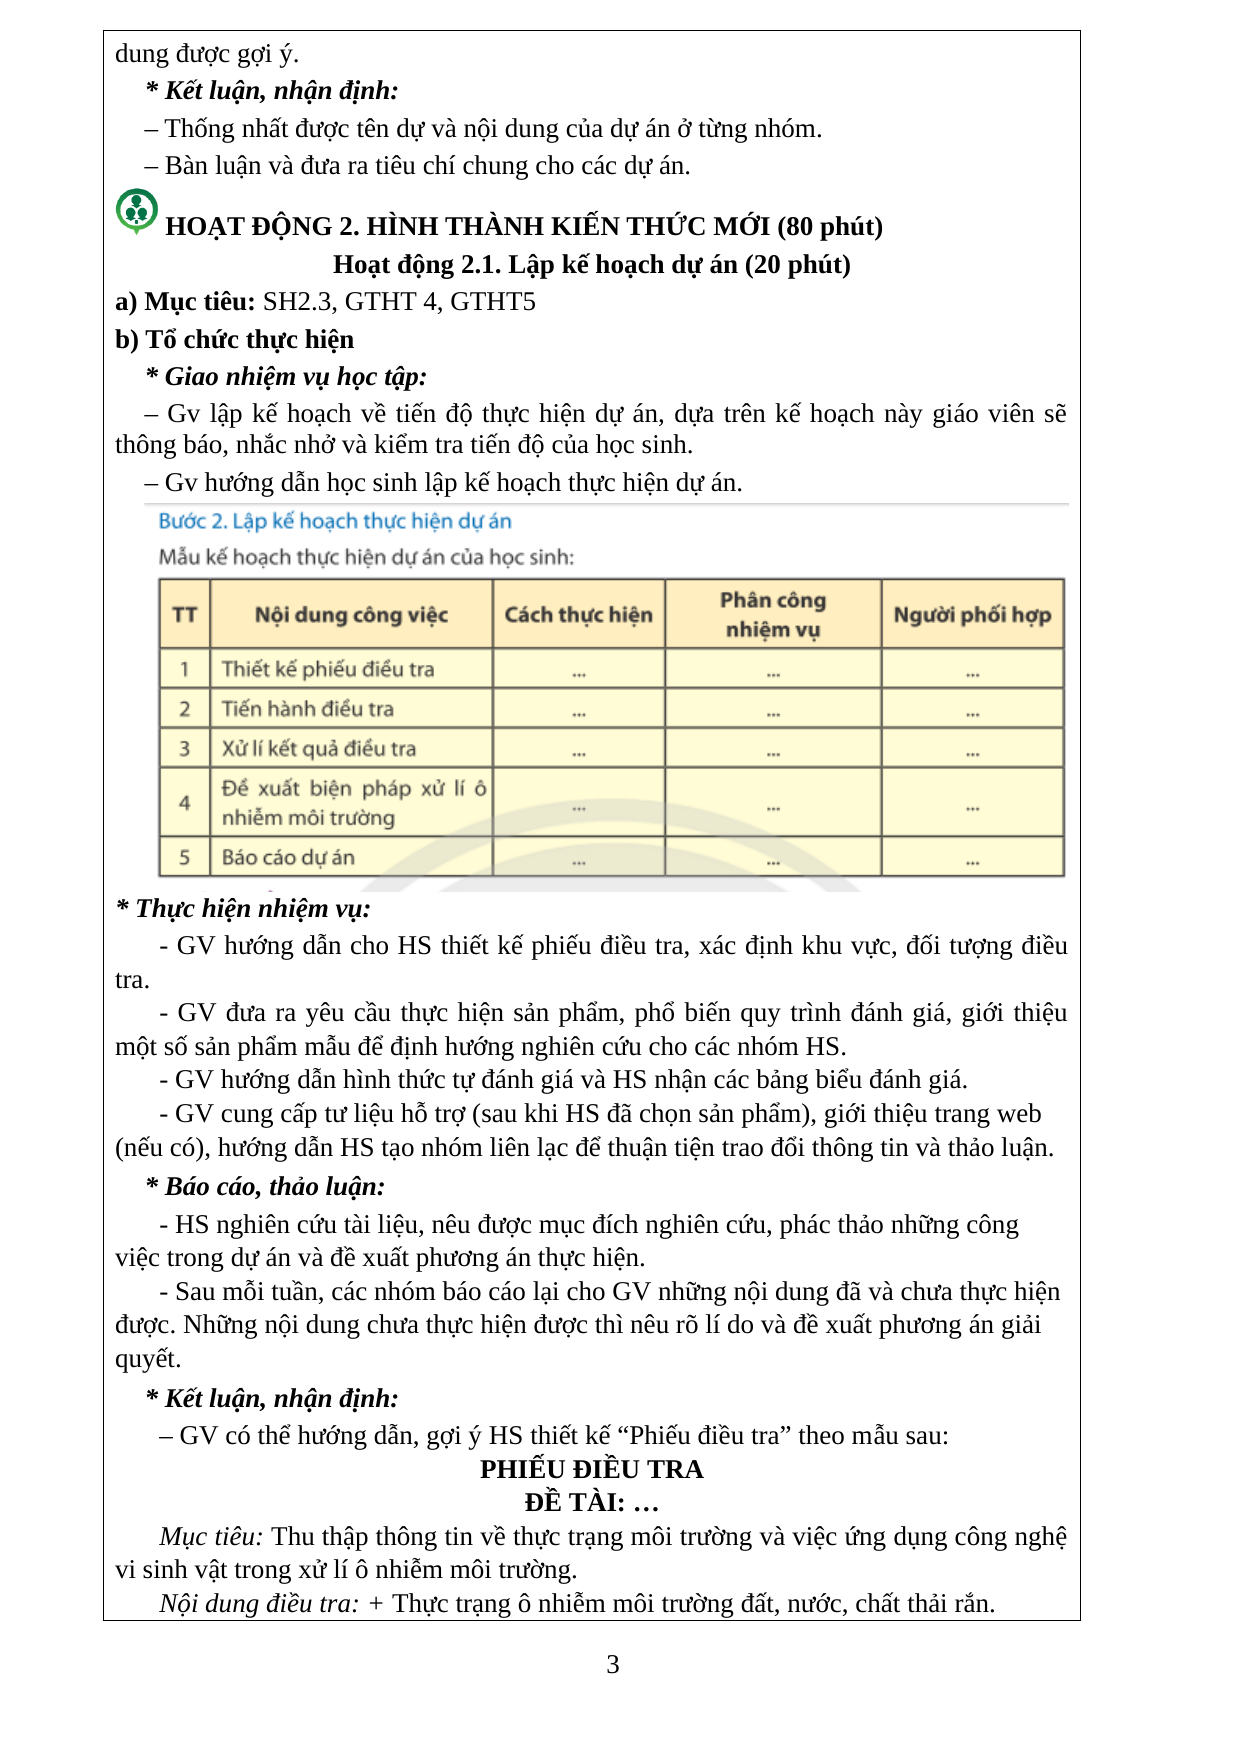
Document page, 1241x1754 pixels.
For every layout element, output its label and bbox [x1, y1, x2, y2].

table_header [104, 31, 1080, 1620]
picture [114, 186, 159, 236]
